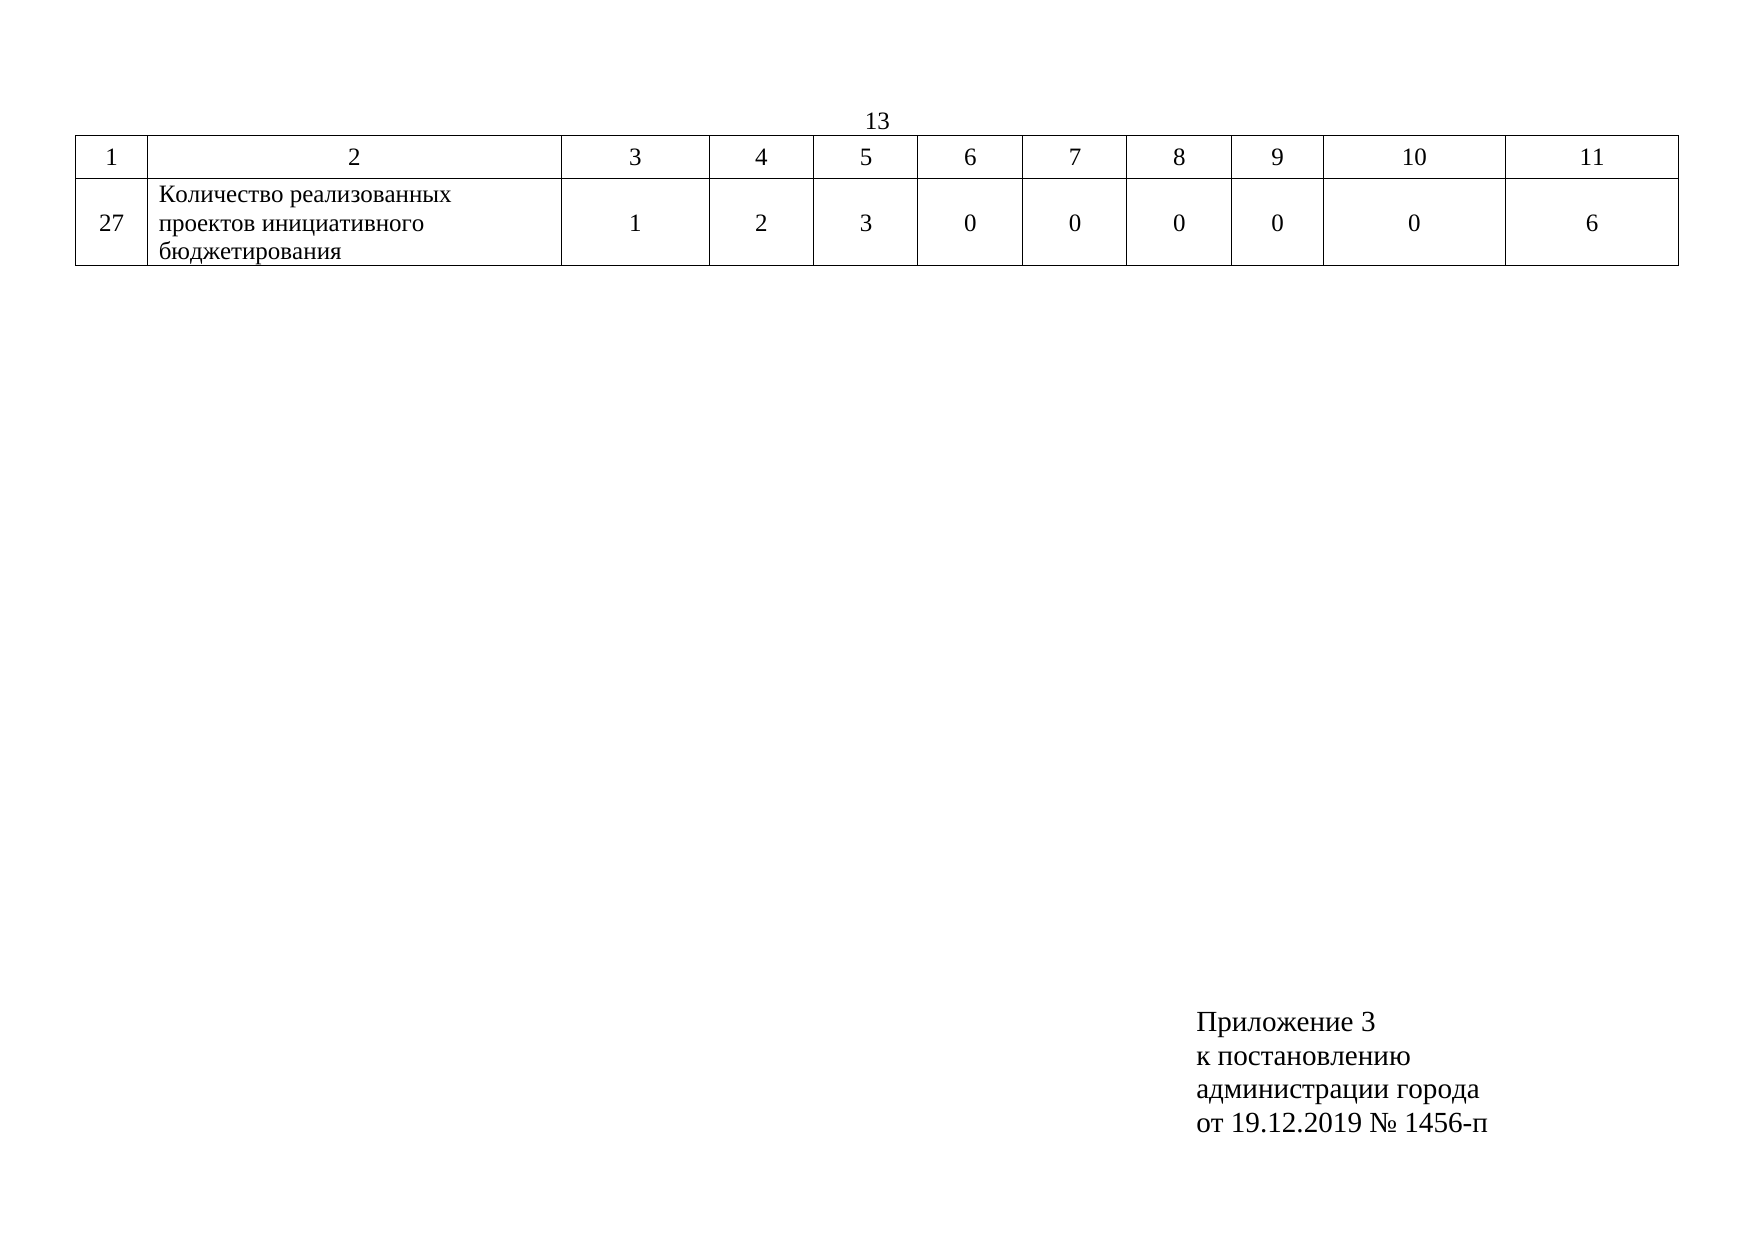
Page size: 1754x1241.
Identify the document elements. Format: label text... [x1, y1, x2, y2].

text Приложение 3 [1196, 1004, 1636, 1038]
table_cell 6 [918, 136, 1022, 178]
table_cell 3 [562, 136, 709, 178]
table_cell 0 [1023, 179, 1126, 265]
table_cell 27 [76, 179, 147, 265]
table_cell 6 [1506, 179, 1678, 265]
table_cell 2 [148, 136, 561, 178]
table_cell 0 [1232, 179, 1323, 265]
table_cell 9 [1232, 136, 1323, 178]
text к постановлению [1196, 1038, 1636, 1071]
table_cell 0 [1324, 179, 1505, 265]
table_cell 3 [814, 179, 917, 265]
table_cell 0 [1127, 179, 1231, 265]
text от 19.12.2019 № 1456-п [1196, 1105, 1636, 1138]
table_cell 1 [562, 179, 709, 265]
table_cell Количество реализованных проектов инициативного бюджетирования [148, 179, 561, 265]
table_cell 1 [76, 136, 147, 178]
text администрации города [1196, 1071, 1636, 1105]
table_cell 2 [710, 179, 813, 265]
table_cell 8 [1127, 136, 1231, 178]
table_cell 5 [814, 136, 917, 178]
table_cell 0 [918, 179, 1022, 265]
table_cell 11 [1506, 136, 1678, 178]
table_cell 10 [1324, 136, 1505, 178]
table_cell 7 [1023, 136, 1126, 178]
table_cell 4 [710, 136, 813, 178]
